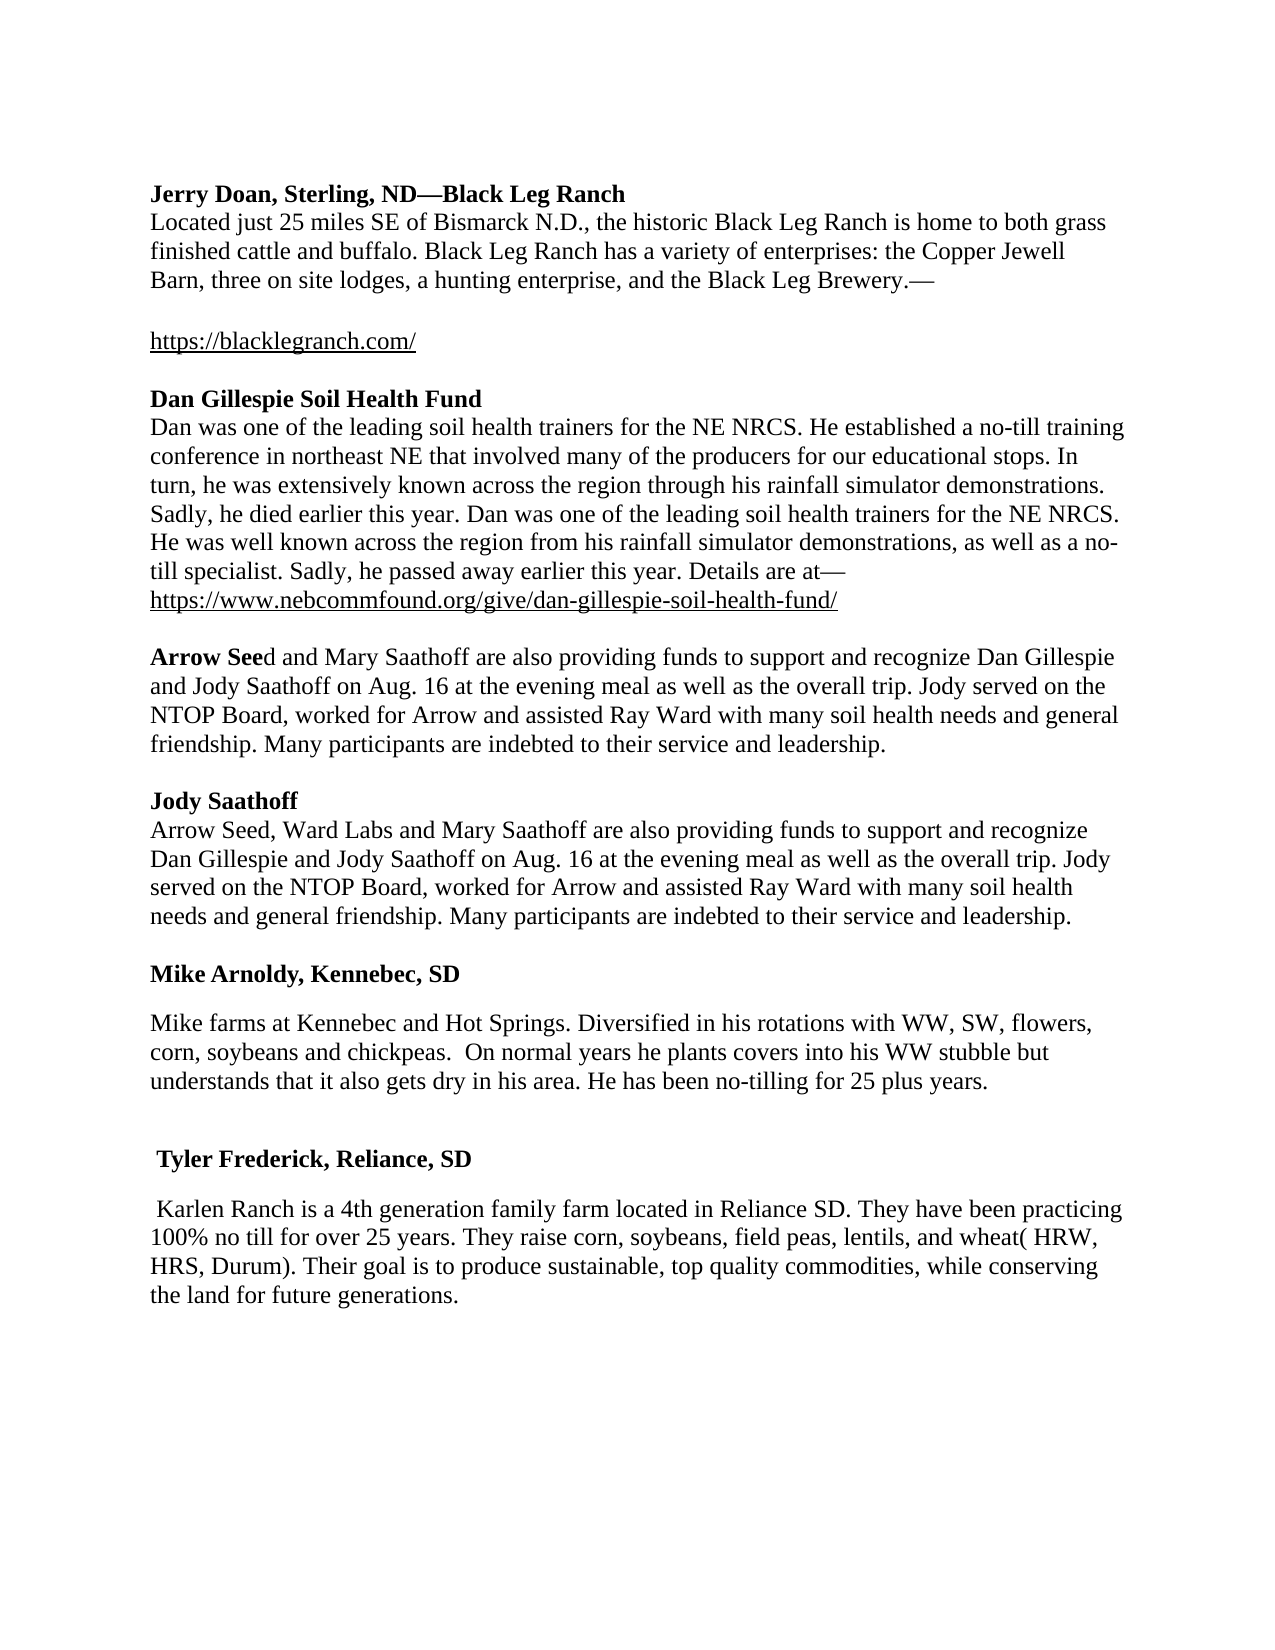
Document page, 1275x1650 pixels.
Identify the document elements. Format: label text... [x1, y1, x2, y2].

text Jody Saathoff [150, 786, 1125, 815]
text https://blacklegranch.com/ [150, 326, 1125, 355]
text Mike farms at Kennebec and Hot Springs. Diversified in his rotations with WW, SW, flowers, corn, soybeans and chickpeas. On normal years he plants covers into his WW stubble but understands that it also gets dry in his area. He has been no-tilling for 25 plus years. [150, 1008, 1125, 1094]
text Arrow Seed and Mary Saathoff are also providing funds to support and recognize Dan Gillespie and Jody Saathoff on Aug. 16 at the evening meal as well as the overall trip. Jody served on the NTOP Board, worked for Arrow and assisted Ray Ward with many soil health needs and general friendship. Many participants are indebted to their service and leadership. [150, 642, 1125, 757]
text Arrow Seed, Ward Labs and Mary Saathoff are also providing funds to support and recognize Dan Gillespie and Jody Saathoff on Aug. 16 at the evening meal as well as the overall trip. Jody served on the NTOP Board, worked for Arrow and assisted Ray Ward with many soil health needs and general friendship. Many participants are indebted to their service and leadership. [150, 815, 1125, 930]
text Located just 25 miles SE of Bismarck N.D., the historic Black Leg Ranch is home to both grass finished cattle and buffalo. Black Leg Ranch has a variety of enterprises: the Copper Jewell Barn, three on site lodges, a hunting enterprise, and the Black Leg Brewery.— [150, 207, 1125, 294]
text Karlen Ranch is a 4th generation family farm located in Reliance SD. They have been practicing 100% no till for over 25 years. They raise corn, soybeans, field peas, lentils, and wheat( HRW, HRS, Durum). Their goal is to produce sustainable, top quality commodities, while conserving the land for future generations. [150, 1194, 1125, 1309]
text Tyler Frederick, Reliance, SD [150, 1144, 1125, 1173]
text Dan Gillespie Soil Health Fund [150, 384, 1125, 412]
text Jerry Doan, Sterling, ND—Black Leg Ranch [150, 179, 1125, 207]
text Mike Arnoldy, Kennebec, SD [150, 959, 1125, 987]
text Dan was one of the leading soil health trainers for the NE NRCS. He established a no-till training conference in northeast NE that involved many of the producers for our educational stops. In turn, he was extensively known across the region through his rainfall simulator demonstrations. Sadly, he died earlier this year. Dan was one of the leading soil health trainers for the NE NRCS. He was well known across the region from his rainfall simulator demonstrations, as well as a no-till specialist. Sadly, he passed away earlier this year. Details are at— https://www.nebcommfound.org/give/dan-gillespie-soil-health-fund/ [150, 412, 1125, 614]
